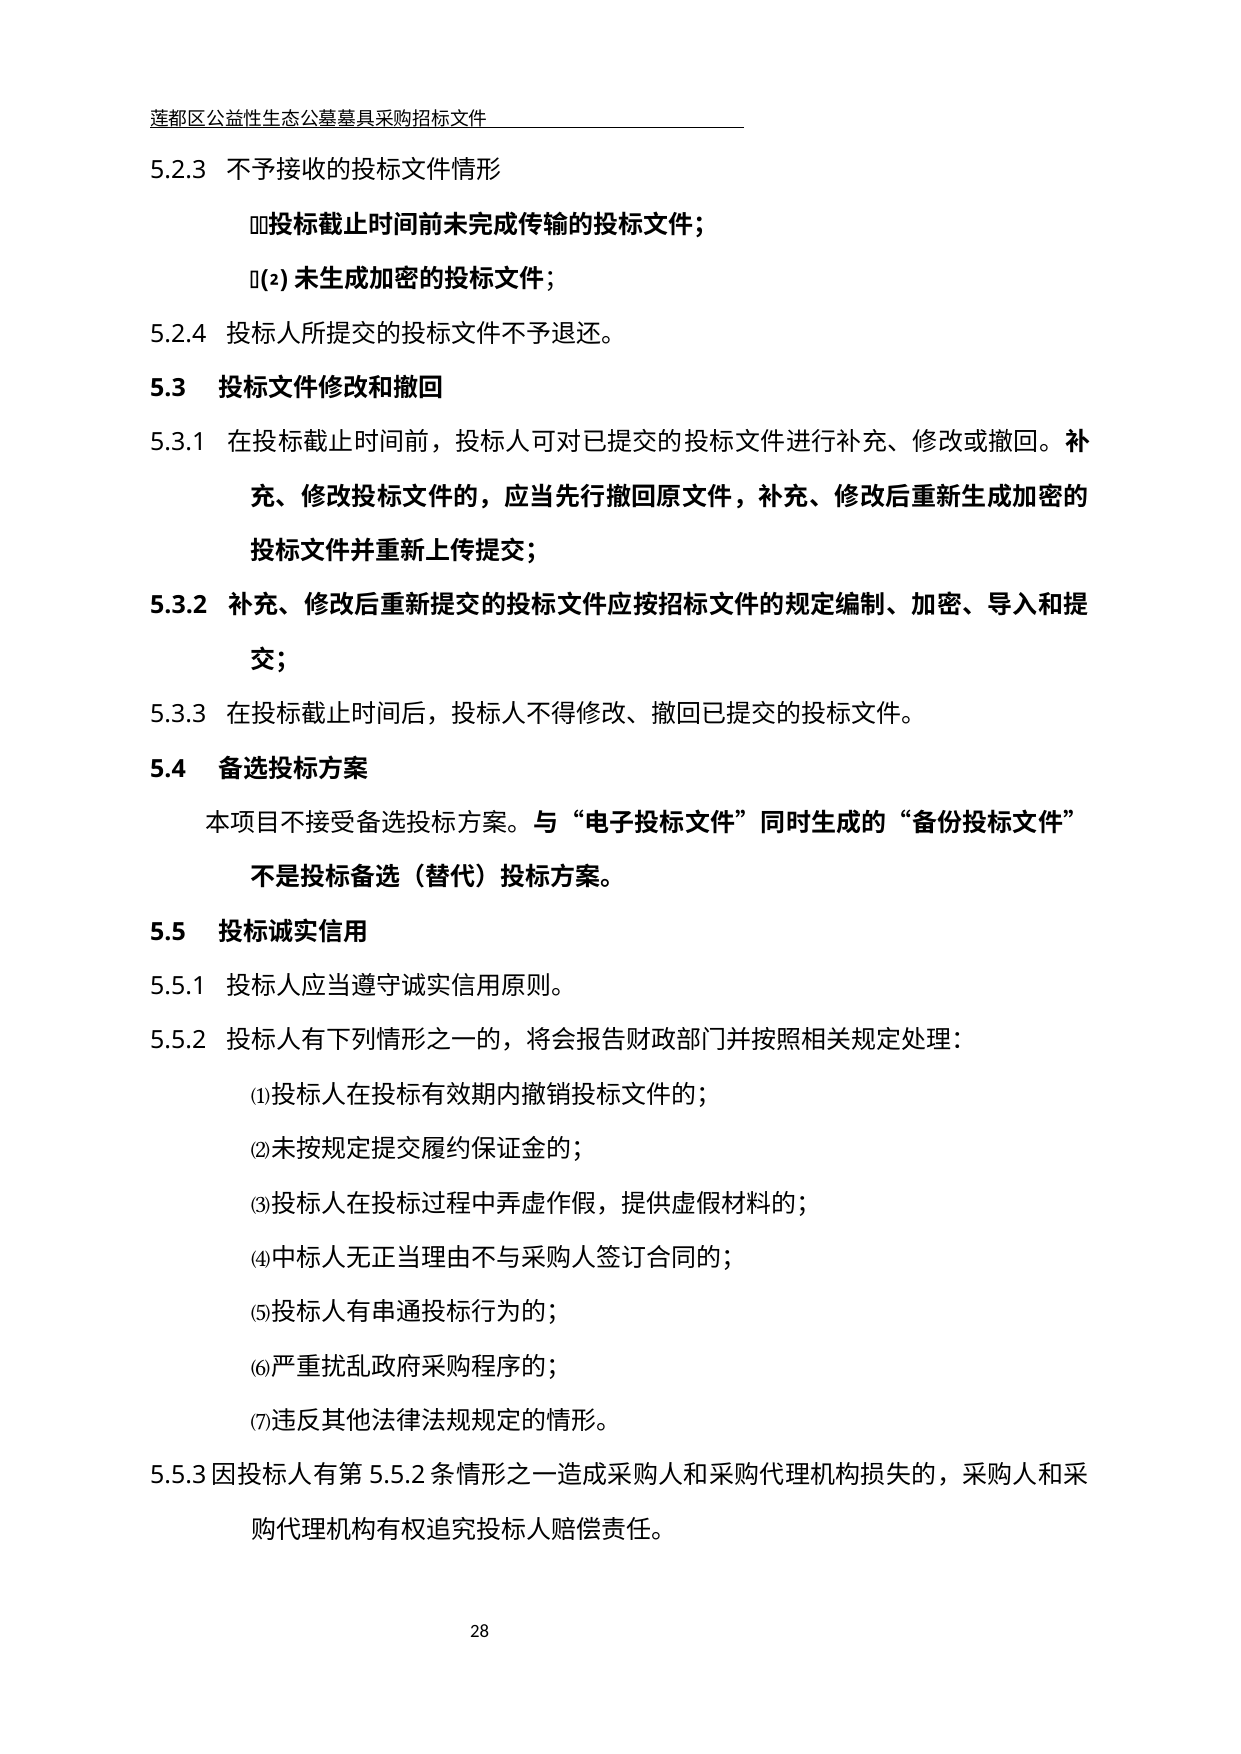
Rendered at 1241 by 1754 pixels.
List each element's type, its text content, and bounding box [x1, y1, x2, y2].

text 本项目不接受备选投标方案。与“电子投标文件”同时生成的“备份投标文件”不是投标备选（替代）投标方案。 [150, 802, 1090, 893]
subtitle 5.4 备选投标方案 [150, 748, 1090, 784]
text ⑵未按规定提交履约保证金的； [237, 1129, 1090, 1165]
text ⑶投标人在投标过程中弄虚作假，提供虚假材料的； [237, 1183, 1090, 1219]
subtitle 5.5 投标诚实信用 [150, 911, 1090, 947]
text 5.2.3 不予接收的投标文件情形 [150, 150, 1090, 186]
text 5.3.3 在投标截止时间后，投标人不得修改、撤回已提交的投标文件。 [150, 694, 1090, 730]
text 5.5.3因投标人有第5.5.2条情形之一造成采购人和采购代理机构损失的，采购人和采购代理机构有权追究投标人赔偿责任。 [150, 1455, 1090, 1546]
text 5.3.2 补充、修改后重新提交的投标文件应按招标文件的规定编制、加密、导入和提交； [150, 585, 1090, 676]
text 5.5.1 投标人应当遵守诚实信用原则。 [150, 966, 1090, 1002]
text 5.5.2 投标人有下列情形之一的，将会报告财政部门并按照相关规定处理： [150, 1020, 1090, 1056]
text ⑴投标人在投标有效期内撤销投标文件的； [237, 1074, 1090, 1111]
text 5.3.1 在投标截止时间前，投标人可对已提交的投标文件进行补充、修改或撤回。补充、修改投标文件的，应当先行撤回原文件，补充、修改后重新生成加密的投标文件并重新上传提交； [150, 422, 1090, 567]
subtitle 5.3 投标文件修改和撤回 [150, 367, 1090, 404]
text 5.2.4 投标人所提交的投标文件不予退还。 [150, 313, 1090, 349]
text ⑴投标截止时间前未完成传输的投标文件； [237, 204, 1090, 241]
text ⑸投标人有串通投标行为的； [237, 1292, 1090, 1328]
text ⑵未生成加密的投标文件； [237, 259, 1090, 295]
text ⑹严重扰乱政府采购程序的； [237, 1346, 1090, 1382]
text ⑺违反其他法律法规规定的情形。 [237, 1401, 1090, 1437]
text ⑷中标人无正当理由不与采购人签订合同的； [237, 1237, 1090, 1274]
